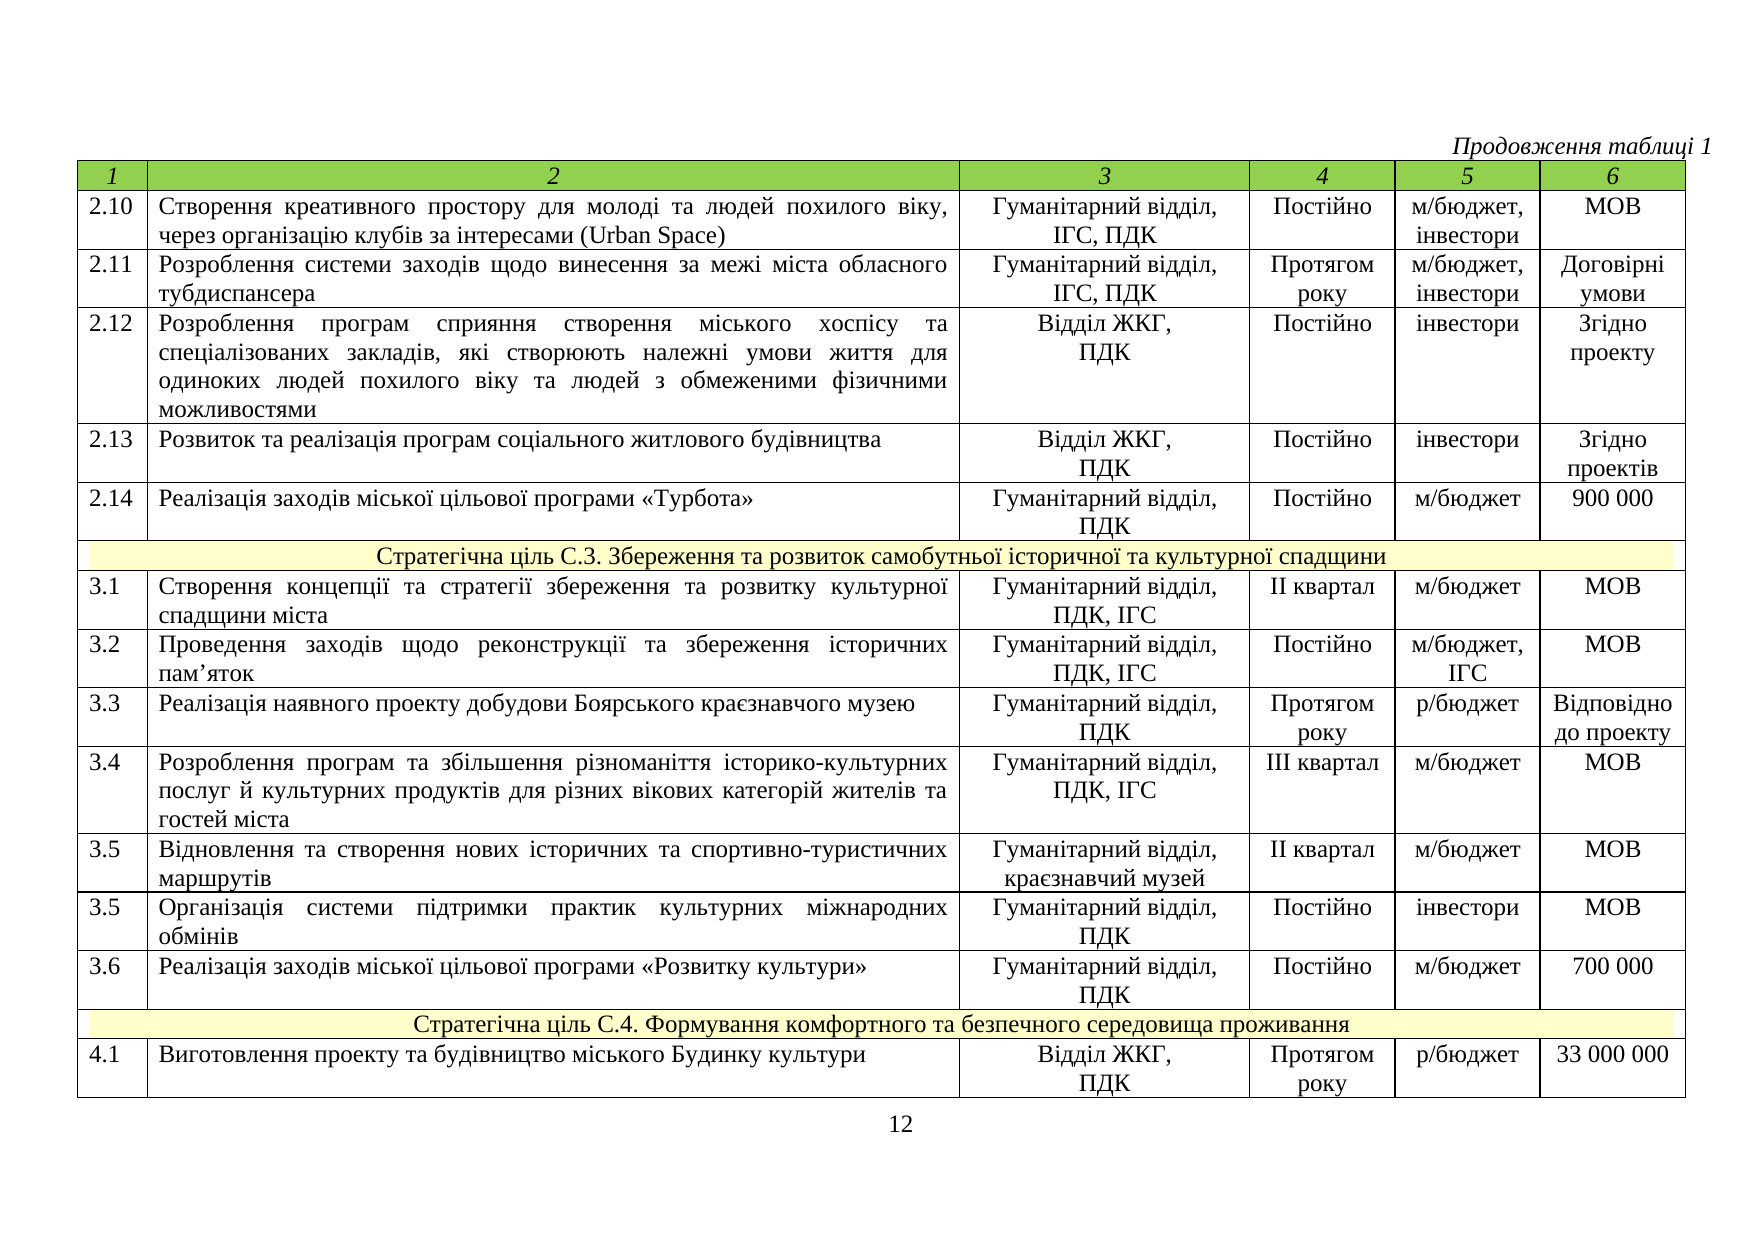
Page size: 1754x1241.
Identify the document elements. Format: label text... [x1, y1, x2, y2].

table_cell Реалізація наявного проекту добудови Боярського краєзнавчого музею [148, 688, 959, 746]
table_cell 2.13 [78, 424, 147, 482]
table_cell Згідно проектів [1541, 424, 1685, 482]
table_cell р/бюджет [1396, 688, 1539, 746]
table_cell м/бюджет [1396, 834, 1539, 891]
table_cell 3.3 [78, 688, 147, 746]
table_header 2 [148, 161, 959, 190]
table_cell МОВ [1541, 834, 1685, 891]
table_cell 4.1 [78, 1039, 147, 1097]
table_cell Розвиток та реалізація програм соціального житлового будівництва [148, 424, 959, 482]
table_cell Відділ ЖКГ, ПДК [960, 308, 1249, 423]
table_cell Гуманітарний відділ, ПДК, ІГС [960, 747, 1249, 833]
table_cell 3.5 [78, 834, 147, 891]
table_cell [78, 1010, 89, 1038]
table_cell р/бюджет [1396, 1039, 1539, 1097]
table_cell Організація системи підтримки практик культурних міжнародних обмінів [148, 893, 959, 950]
table_cell Постійно [1250, 893, 1394, 950]
table_cell МОВ [1541, 571, 1685, 628]
table_cell м/бюджет [1396, 951, 1539, 1008]
table_cell 2.10 [78, 191, 147, 248]
text Продовження таблиці 1 [89, 131, 1713, 160]
table_cell Постійно [1250, 483, 1394, 540]
table_cell ІІІ квартал [1250, 747, 1394, 833]
table_cell 3.6 [78, 951, 147, 1008]
table_header 3 [960, 161, 1249, 190]
table_cell Розроблення програм та збільшення різноманіття історико-культурних послуг й культурних продуктів для різних вікових категорій жителів та гостей міста [148, 747, 959, 833]
table_cell Постійно [1250, 191, 1394, 248]
table_cell 700 000 [1541, 951, 1685, 1008]
table_cell Гуманітарний відділ, ПДК [960, 893, 1249, 950]
table_cell 3.2 [78, 630, 147, 687]
table_cell ІІ квартал [1250, 834, 1394, 891]
table_header 6 [1541, 161, 1685, 190]
table_cell Створення креативного простору для молоді та людей похилого віку, через організацію клубів за інтересами (Urban Space) [148, 191, 959, 248]
table_cell м/бюджет [1396, 571, 1539, 628]
table_cell Протягом року [1250, 250, 1394, 307]
table_cell Гуманітарний відділ, ІГС, ПДК [960, 191, 1249, 248]
table_cell Постійно [1250, 424, 1394, 482]
table_cell Гуманітарний відділ, краєзнавчий музей [960, 834, 1249, 891]
table_cell МОВ [1541, 747, 1685, 833]
table_cell Реалізація заходів міської цільової програми «Розвитку культури» [148, 951, 959, 1008]
table_cell Постійно [1250, 951, 1394, 1008]
table_cell 2.12 [78, 308, 147, 423]
table_cell інвестори [1396, 424, 1539, 482]
table_cell інвестори [1396, 308, 1539, 423]
table_cell Проведення заходів щодо реконструкції та збереження історичних пам’яток [148, 630, 959, 687]
table_header 4 [1250, 161, 1394, 190]
table_cell Гуманітарний відділ, ІГС, ПДК [960, 250, 1249, 307]
table_cell м/бюджет, інвестори [1396, 250, 1539, 307]
table_cell Гуманітарний відділ, ПДК, ІГС [960, 571, 1249, 628]
table_cell Гуманітарний відділ, ПДК, ІГС [960, 630, 1249, 687]
table_cell Відповідно до проекту [1541, 688, 1685, 746]
table_cell 2.11 [78, 250, 147, 307]
table_cell Гуманітарний відділ, ПДК [960, 483, 1249, 540]
table_cell Виготовлення проекту та будівництво міського Будинку культури [148, 1039, 959, 1097]
table_cell Відновлення та створення нових історичних та спортивно-туристичних маршрутів [148, 834, 959, 891]
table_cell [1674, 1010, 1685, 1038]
table_cell Відділ ЖКГ, ПДК [960, 424, 1249, 482]
table_cell Відділ ЖКГ, ПДК [960, 1039, 1249, 1097]
table_cell 3.4 [78, 747, 147, 833]
table_cell Постійно [1250, 308, 1394, 423]
table_cell Гуманітарний відділ, ПДК [960, 688, 1249, 746]
table_cell інвестори [1396, 893, 1539, 950]
table_cell м/бюджет [1396, 483, 1539, 540]
table_cell МОВ [1541, 630, 1685, 687]
table_cell ІІ квартал [1250, 571, 1394, 628]
table_header 5 [1396, 161, 1539, 190]
table_cell МОВ [1541, 893, 1685, 950]
table_cell Згідно проекту [1541, 308, 1685, 423]
table_cell Гуманітарний відділ, ПДК [960, 951, 1249, 1008]
table_cell 3.1 [78, 571, 147, 628]
table_cell МОВ [1541, 191, 1685, 248]
table_cell Договірні умови [1541, 250, 1685, 307]
table_cell м/бюджет, інвестори [1396, 191, 1539, 248]
table_cell Постійно [1250, 630, 1394, 687]
table_cell Протягом року [1250, 688, 1394, 746]
table_header 1 [78, 161, 147, 190]
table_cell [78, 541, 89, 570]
table_cell 2.14 [78, 483, 147, 540]
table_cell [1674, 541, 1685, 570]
table_cell м/бюджет, ІГС [1396, 630, 1539, 687]
table_cell Розроблення системи заходів щодо винесення за межі міста обласного тубдиспансера [148, 250, 959, 307]
table_cell Розроблення програм сприяння створення міського хоспісу та спеціалізованих закладів, які створюють належні умови життя для одиноких людей похилого віку та людей з обмеженими фізичними можливостями [148, 308, 959, 423]
table_cell Протягом року [1250, 1039, 1394, 1097]
table_cell 33 000 000 [1541, 1039, 1685, 1097]
table_cell Реалізація заходів міської цільової програми «Турбота» [148, 483, 959, 540]
table_cell 3.5 [78, 893, 147, 950]
table_cell Створення концепції та стратегії збереження та розвитку культурної спадщини міста [148, 571, 959, 628]
table_cell м/бюджет [1396, 747, 1539, 833]
table_cell 900 000 [1541, 483, 1685, 540]
